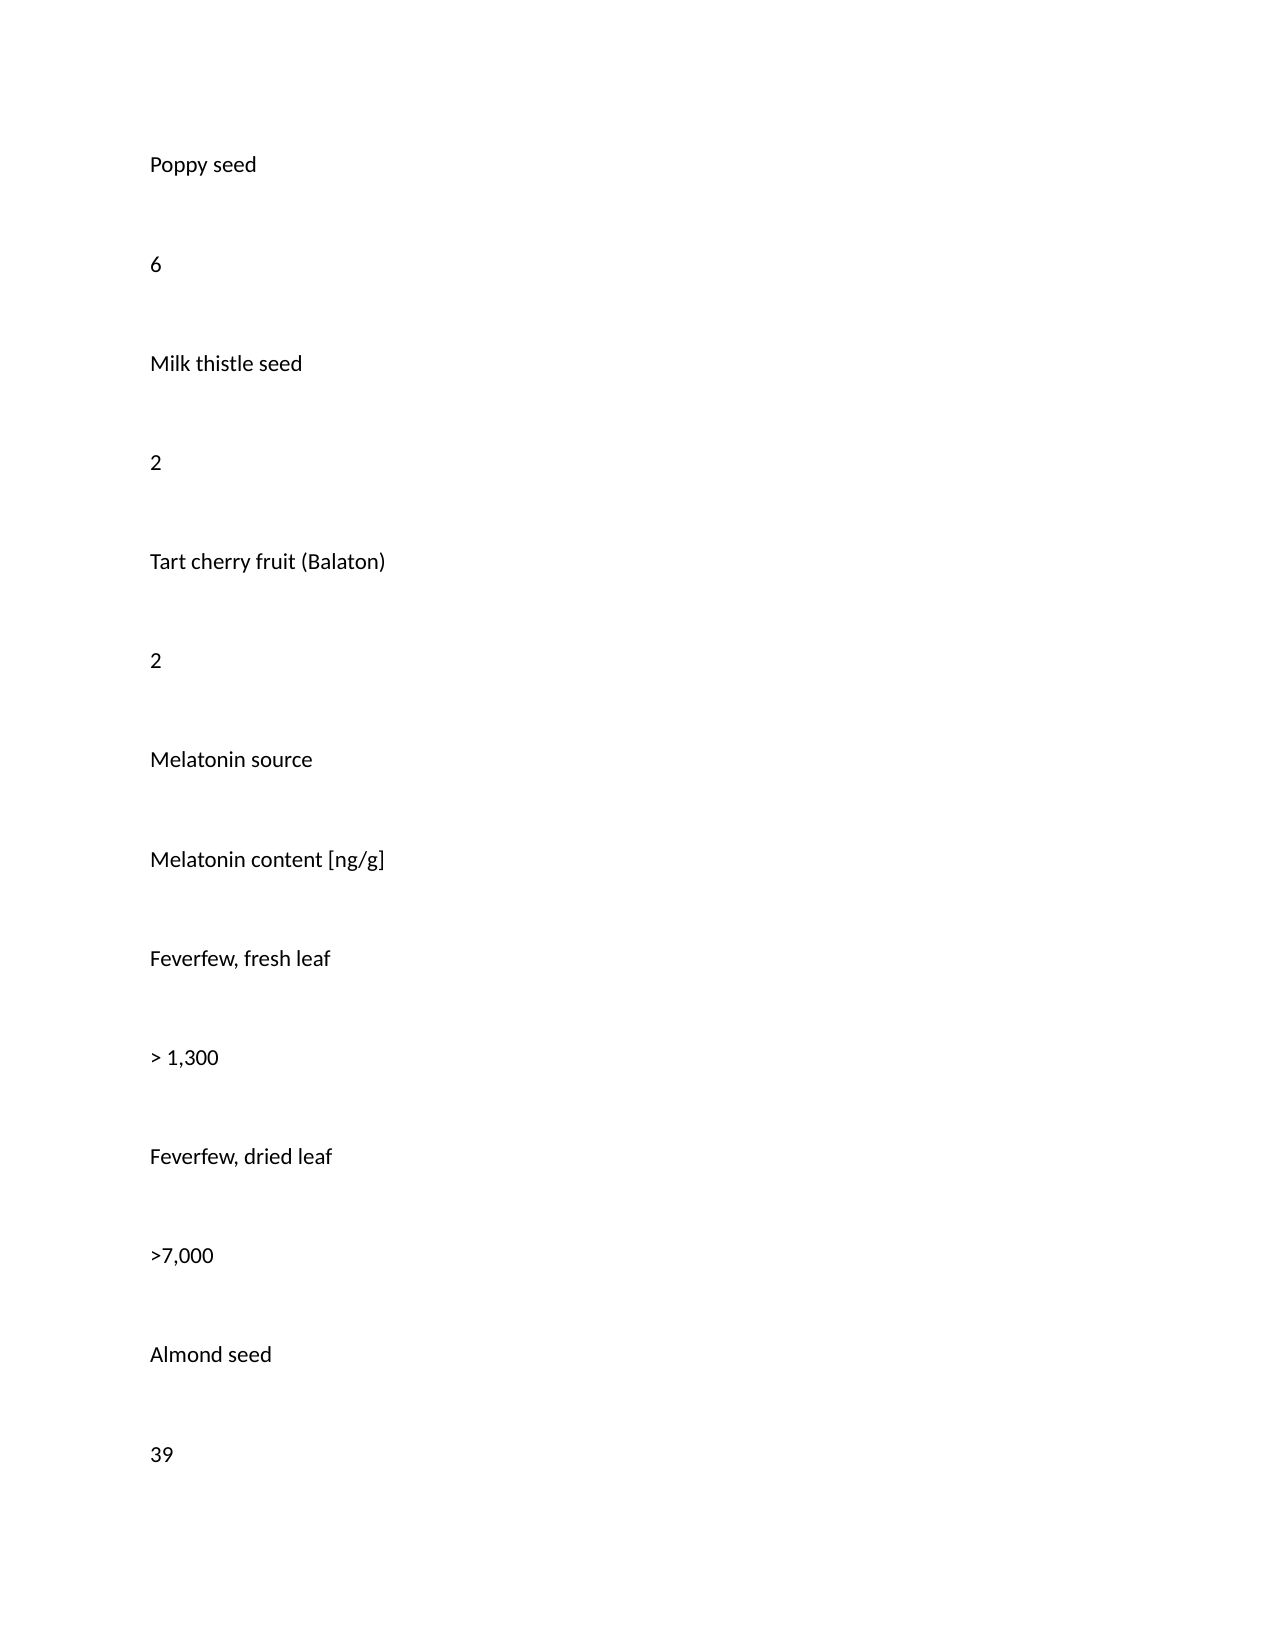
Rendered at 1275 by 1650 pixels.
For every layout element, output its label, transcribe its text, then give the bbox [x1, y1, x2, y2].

text 2 [150, 646, 1125, 674]
text Poppy seed [150, 150, 1125, 179]
text Melatonin source [150, 745, 1125, 774]
text Almond seed [150, 1340, 1125, 1369]
text Feverfew, fresh leaf [150, 943, 1125, 972]
text Melatonin content [ng/g] [150, 844, 1125, 873]
text > 1,300 [150, 1042, 1125, 1071]
text Feverfew, dried leaf [150, 1142, 1125, 1170]
text Tart cherry fruit (Balaton) [150, 547, 1125, 575]
text Milk thistle seed [150, 348, 1125, 377]
text >7,000 [150, 1241, 1125, 1269]
text 2 [150, 447, 1125, 476]
text 39 [150, 1439, 1125, 1468]
text 6 [150, 249, 1125, 278]
